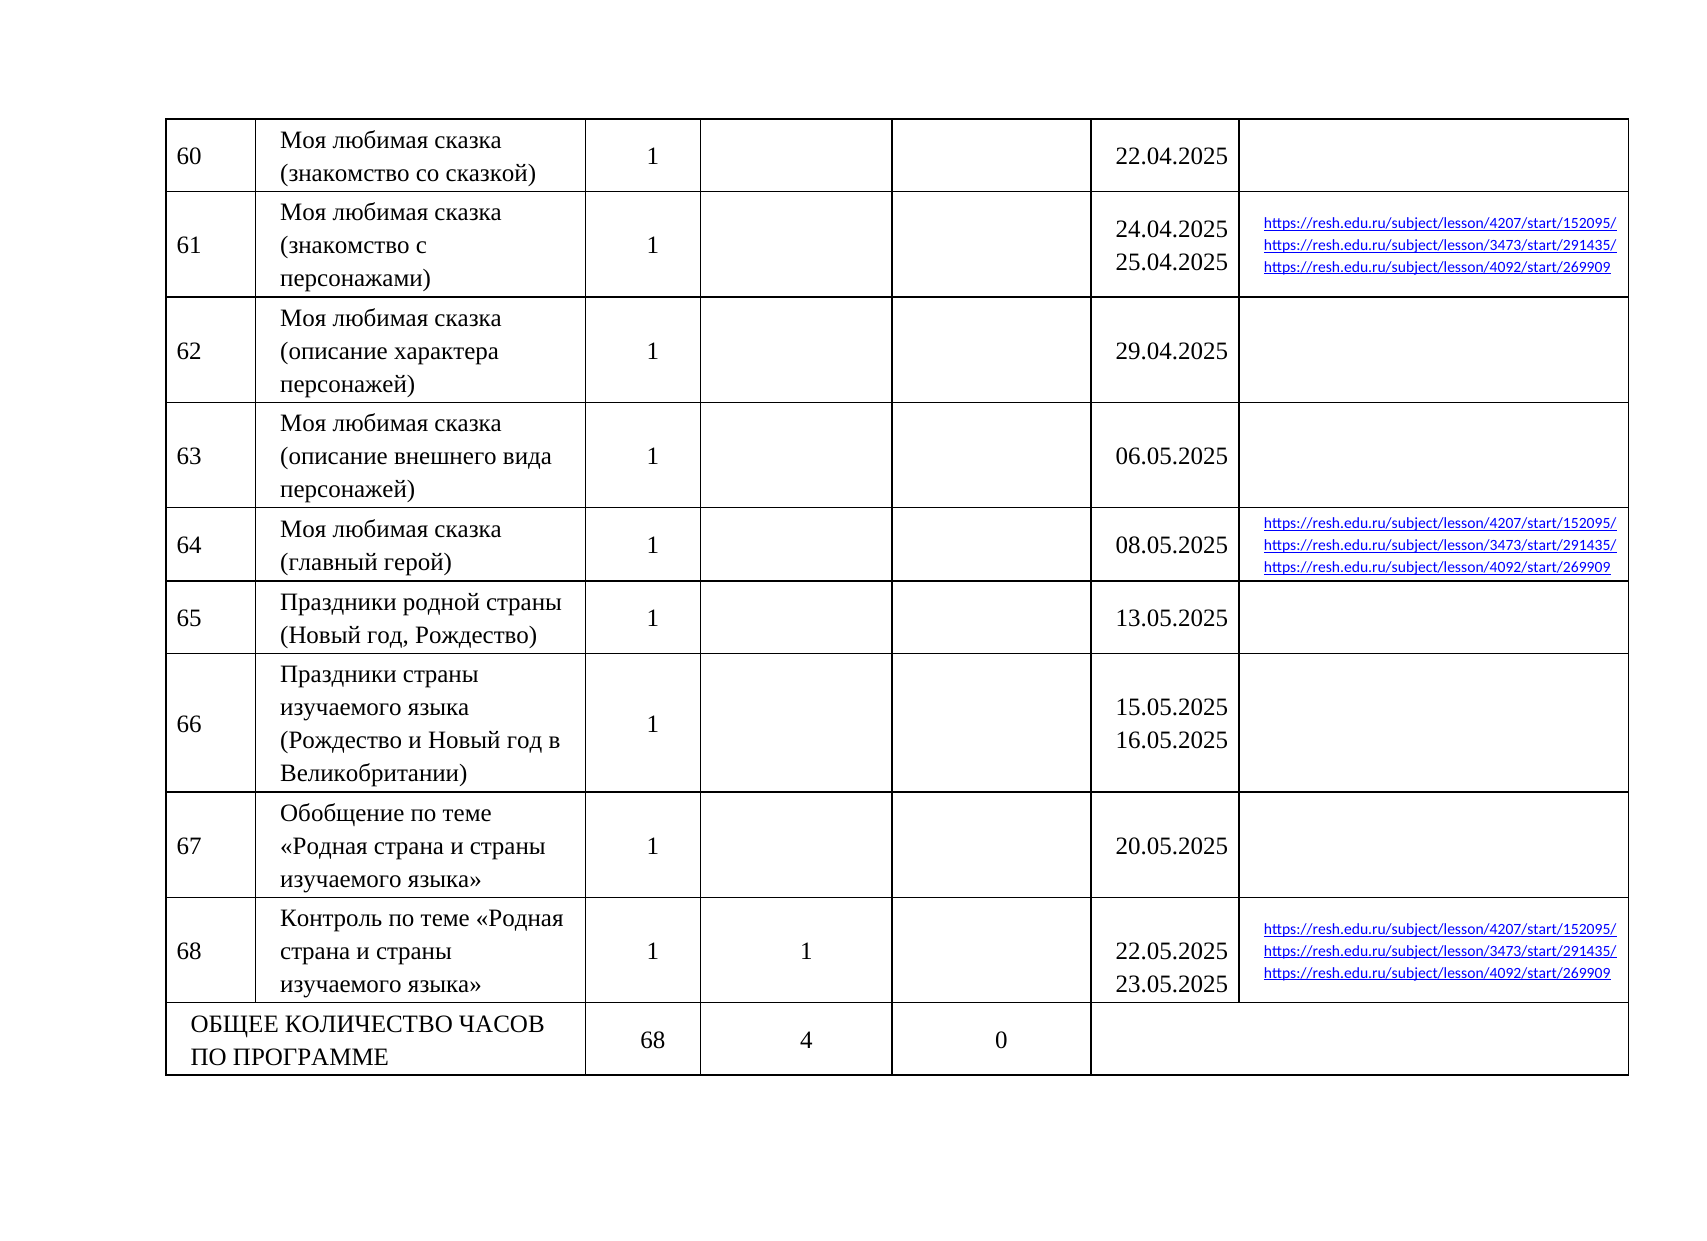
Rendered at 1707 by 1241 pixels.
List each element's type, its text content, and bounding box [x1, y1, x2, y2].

table_cell [1240, 582, 1628, 653]
table_cell 60 [167, 120, 255, 191]
table_cell 08.05.2025 [1092, 508, 1238, 580]
table_cell [893, 898, 1090, 1002]
table_cell [701, 120, 891, 191]
table_cell Контроль по теме «Родная страна и страны изучаемого языка» [256, 898, 585, 1002]
table_cell [701, 192, 891, 296]
table_cell [893, 298, 1090, 401]
table_cell [893, 120, 1090, 191]
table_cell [1240, 192, 1628, 296]
table_cell 1 [586, 192, 700, 296]
table_cell 63 [167, 403, 255, 507]
table_cell [1092, 1003, 1628, 1074]
table_cell [701, 582, 891, 653]
table_cell [893, 403, 1090, 507]
table_cell 68 [167, 898, 255, 1002]
table_cell 1 [586, 582, 700, 653]
table_cell Моя любимая сказка (знакомство со сказкой) [256, 120, 585, 191]
table_cell 15.05.2025 16.05.2025 [1092, 654, 1238, 791]
table_cell 1 [586, 508, 700, 580]
table_cell Моя любимая сказка (главный герой) [256, 508, 585, 580]
table_cell 20.05.2025 [1092, 793, 1238, 896]
table_cell 67 [167, 793, 255, 896]
table_cell 1 [586, 654, 700, 791]
table_cell [701, 654, 891, 791]
table_cell [701, 508, 891, 580]
table_cell Праздники родной страны (Новый год, Рождество) [256, 582, 585, 653]
table_cell 1 [586, 898, 700, 1002]
table_cell Моя любимая сказка (описание характера персонажей) [256, 298, 585, 401]
table_cell [1240, 298, 1628, 401]
table_cell 61 [167, 192, 255, 296]
table_cell 0 [893, 1003, 1090, 1074]
table_cell 29.04.2025 [1092, 298, 1238, 401]
table_cell Моя любимая сказка (описание внешнего вида персонажей) [256, 403, 585, 507]
table_cell 22.05.2025 23.05.2025 [1092, 898, 1238, 1002]
table_cell 4 [701, 1003, 891, 1074]
table_cell 24.04.2025 25.04.2025 [1092, 192, 1238, 296]
table_cell Праздники страны изучаемого языка (Рождество и Новый год в Великобритании) [256, 654, 585, 791]
table_cell [1240, 120, 1628, 191]
table_cell [701, 298, 891, 401]
table_cell ОБЩЕЕ КОЛИЧЕСТВО ЧАСОВ ПО ПРОГРАММЕ [167, 1003, 585, 1074]
table_cell 68 [586, 1003, 700, 1074]
table_cell 22.04.2025 [1092, 120, 1238, 191]
table_cell Моя любимая сказка (знакомство с персонажами) [256, 192, 585, 296]
table_cell 1 [701, 898, 891, 1002]
table_cell 1 [586, 403, 700, 507]
table_cell [893, 793, 1090, 896]
table_cell 1 [586, 120, 700, 191]
table_cell [893, 508, 1090, 580]
table_cell 65 [167, 582, 255, 653]
table_cell 1 [586, 793, 700, 896]
table_cell [893, 192, 1090, 296]
table_cell 66 [167, 654, 255, 791]
table_cell 62 [167, 298, 255, 401]
table_cell 06.05.2025 [1092, 403, 1238, 507]
table_cell [893, 654, 1090, 791]
table_cell [1240, 793, 1628, 896]
table_cell [1240, 654, 1628, 791]
table_cell 13.05.2025 [1092, 582, 1238, 653]
table_cell 64 [167, 508, 255, 580]
table_cell [701, 403, 891, 507]
table_cell [893, 582, 1090, 653]
table_cell 1 [586, 298, 700, 401]
table_cell [701, 793, 891, 896]
table_cell Обобщение по теме «Родная страна и страны изучаемого языка» [256, 793, 585, 896]
table_cell [1240, 403, 1628, 507]
